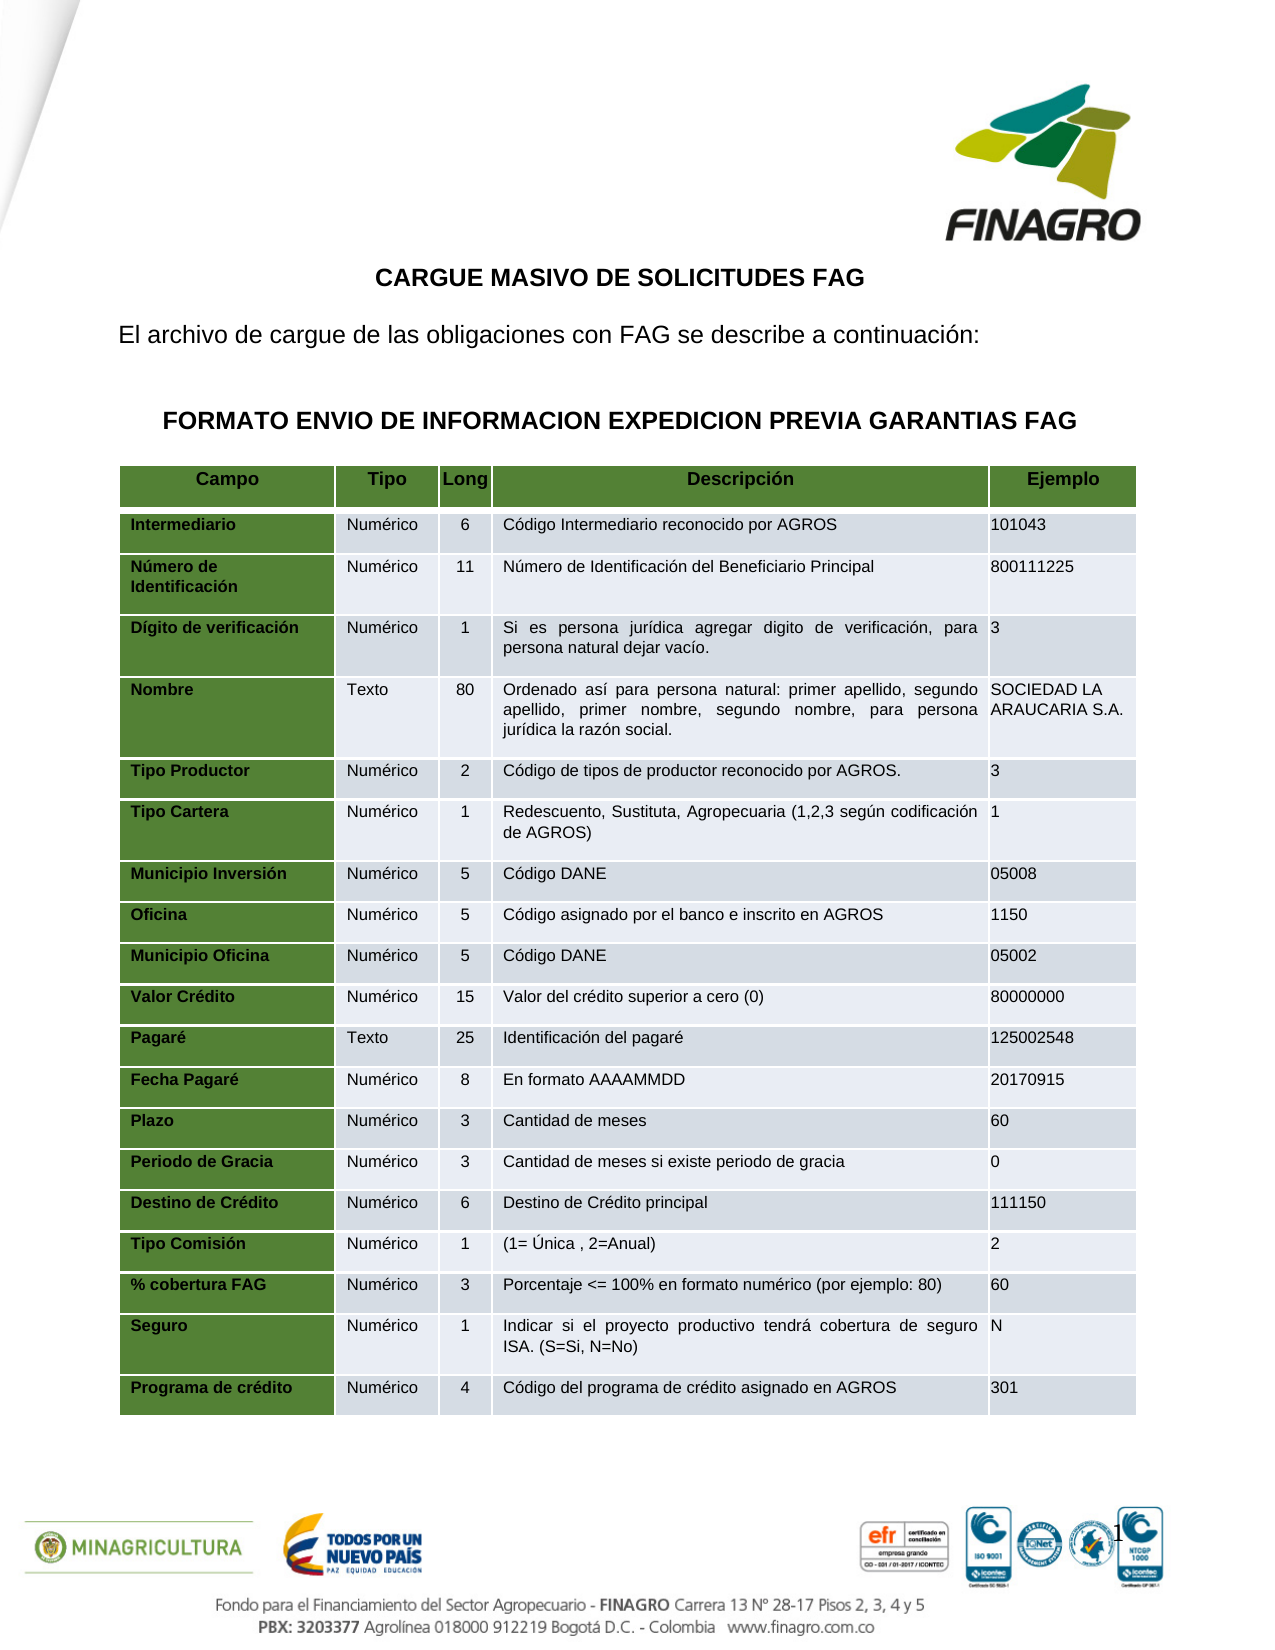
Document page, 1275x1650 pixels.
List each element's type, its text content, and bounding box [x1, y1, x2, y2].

table_cell Municipio Inversión [120, 862, 334, 901]
table_cell Numérico [336, 862, 438, 901]
table_cell Código asignado por el banco e inscrito en AGROS [493, 903, 988, 942]
table_cell Numérico [336, 1150, 438, 1189]
table_cell Código Intermediario reconocido por AGROS [493, 514, 988, 553]
table_cell 3 [990, 760, 1136, 798]
table_cell Destino de Crédito principal [493, 1191, 988, 1230]
table_cell Tipo Comisión [120, 1233, 334, 1271]
table_cell 125002548 [990, 1027, 1136, 1066]
table_cell 5 [440, 862, 491, 901]
table_cell 3 [990, 616, 1136, 676]
table_cell Numérico [336, 1068, 438, 1107]
table_header Campo [120, 466, 334, 507]
table_cell Indicar si el proyecto productivo tendrá cobertura de seguro ISA. (S=Si, N=No) [493, 1315, 988, 1374]
table_cell Código del programa de crédito asignado en AGROS [493, 1376, 988, 1415]
table_cell Numérico [336, 903, 438, 942]
table_cell 20170915 [990, 1068, 1136, 1107]
table_cell Cantidad de meses [493, 1109, 988, 1148]
table_cell 800111225 [990, 555, 1136, 614]
table_cell Numérico [336, 555, 438, 614]
table_cell N [990, 1315, 1136, 1374]
table_cell Numérico [336, 616, 438, 676]
table_cell 1 [440, 616, 491, 676]
table_cell Numérico [336, 986, 438, 1024]
table_cell 4 [440, 1376, 491, 1415]
table_header Ejemplo [990, 466, 1136, 507]
table_cell SOCIEDAD LA ARAUCARIA S.A. [990, 678, 1136, 757]
table_cell Periodo de Gracia [120, 1150, 334, 1189]
table_cell 111150 [990, 1191, 1136, 1230]
table_cell 2 [990, 1233, 1136, 1271]
table_cell Ordenado así para persona natural: primer apellido, segundo apellido, primer nombre, segundo nombre, para persona jurídica la razón social. [493, 678, 988, 757]
table_cell 1 [440, 1233, 491, 1271]
table_cell Numérico [336, 514, 438, 553]
table_cell 11 [440, 555, 491, 614]
table_cell 05002 [990, 944, 1136, 983]
table_cell Pagaré [120, 1027, 334, 1066]
table_cell Intermediario [120, 514, 334, 553]
table_cell Numérico [336, 1191, 438, 1230]
table_cell 3 [440, 1109, 491, 1148]
text El archivo de cargue de las obligaciones con FAG se describe a continuación: [118, 320, 1122, 349]
table_cell 15 [440, 986, 491, 1024]
table_cell Plazo [120, 1109, 334, 1148]
table_cell 0 [990, 1150, 1136, 1189]
table_cell Fecha Pagaré [120, 1068, 334, 1107]
table_cell Nombre [120, 678, 334, 757]
table_cell 8 [440, 1068, 491, 1107]
picture [0, 0, 1214, 1650]
table_cell Número de Identificación del Beneficiario Principal [493, 555, 988, 614]
table_cell En formato AAAAMMDD [493, 1068, 988, 1107]
table_cell Valor del crédito superior a cero (0) [493, 986, 988, 1024]
table_header Descripción [493, 466, 988, 507]
table_cell Código DANE [493, 862, 988, 901]
table_cell % cobertura FAG [120, 1274, 334, 1313]
table_cell Código de tipos de productor reconocido por AGROS. [493, 760, 988, 798]
table_cell 101043 [990, 514, 1136, 553]
table_cell 1 [440, 801, 491, 860]
table_header Long [440, 466, 491, 507]
table_cell Valor Crédito [120, 986, 334, 1024]
table_cell Tipo Productor [120, 760, 334, 798]
table_cell Municipio Oficina [120, 944, 334, 983]
table_cell 60 [990, 1274, 1136, 1313]
table_cell Identificación del pagaré [493, 1027, 988, 1066]
table_cell (1= Única , 2=Anual) [493, 1233, 988, 1271]
table_cell Seguro [120, 1315, 334, 1374]
table_cell Programa de crédito [120, 1376, 334, 1415]
table_cell Numérico [336, 1109, 438, 1148]
table_cell Numérico [336, 760, 438, 798]
table_cell 1 [440, 1315, 491, 1374]
table_cell Tipo Cartera [120, 801, 334, 860]
table_cell Redescuento, Sustituta, Agropecuaria (1,2,3 según codificación de AGROS) [493, 801, 988, 860]
text FORMATO ENVIO DE INFORMACION EXPEDICION PREVIA GARANTIAS FAG [118, 406, 1122, 435]
table_cell 6 [440, 1191, 491, 1230]
table_cell 6 [440, 514, 491, 553]
table_cell 80 [440, 678, 491, 757]
table_cell 2 [440, 760, 491, 798]
table_cell Numérico [336, 1233, 438, 1271]
table_cell 5 [440, 944, 491, 983]
table_cell Código DANE [493, 944, 988, 983]
table_cell Numérico [336, 1315, 438, 1374]
table_cell Número de Identificación [120, 555, 334, 614]
table_cell 5 [440, 903, 491, 942]
text CARGUE MASIVO DE SOLICITUDES FAG [118, 263, 1122, 291]
table_cell Numérico [336, 801, 438, 860]
table_cell 05008 [990, 862, 1136, 901]
table_cell Oficina [120, 903, 334, 942]
table_cell Numérico [336, 944, 438, 983]
table_cell Si es persona jurídica agregar digito de verificación, para persona natural dejar vacío. [493, 616, 988, 676]
table_cell Numérico [336, 1274, 438, 1313]
table_cell Numérico [336, 1376, 438, 1415]
table_cell 3 [440, 1274, 491, 1313]
table_cell Porcentaje <= 100% en formato numérico (por ejemplo: 80) [493, 1274, 988, 1313]
table_cell 60 [990, 1109, 1136, 1148]
table_header Tipo [336, 466, 438, 507]
table_cell 1150 [990, 903, 1136, 942]
table_cell 25 [440, 1027, 491, 1066]
table_cell Cantidad de meses si existe periodo de gracia [493, 1150, 988, 1189]
table_cell 3 [440, 1150, 491, 1189]
table_cell 80000000 [990, 986, 1136, 1024]
table_cell Texto [336, 678, 438, 757]
table_cell Dígito de verificación [120, 616, 334, 676]
table_cell 1 [990, 801, 1136, 860]
table_cell Destino de Crédito [120, 1191, 334, 1230]
table_cell 301 [990, 1376, 1136, 1415]
table_cell Texto [336, 1027, 438, 1066]
